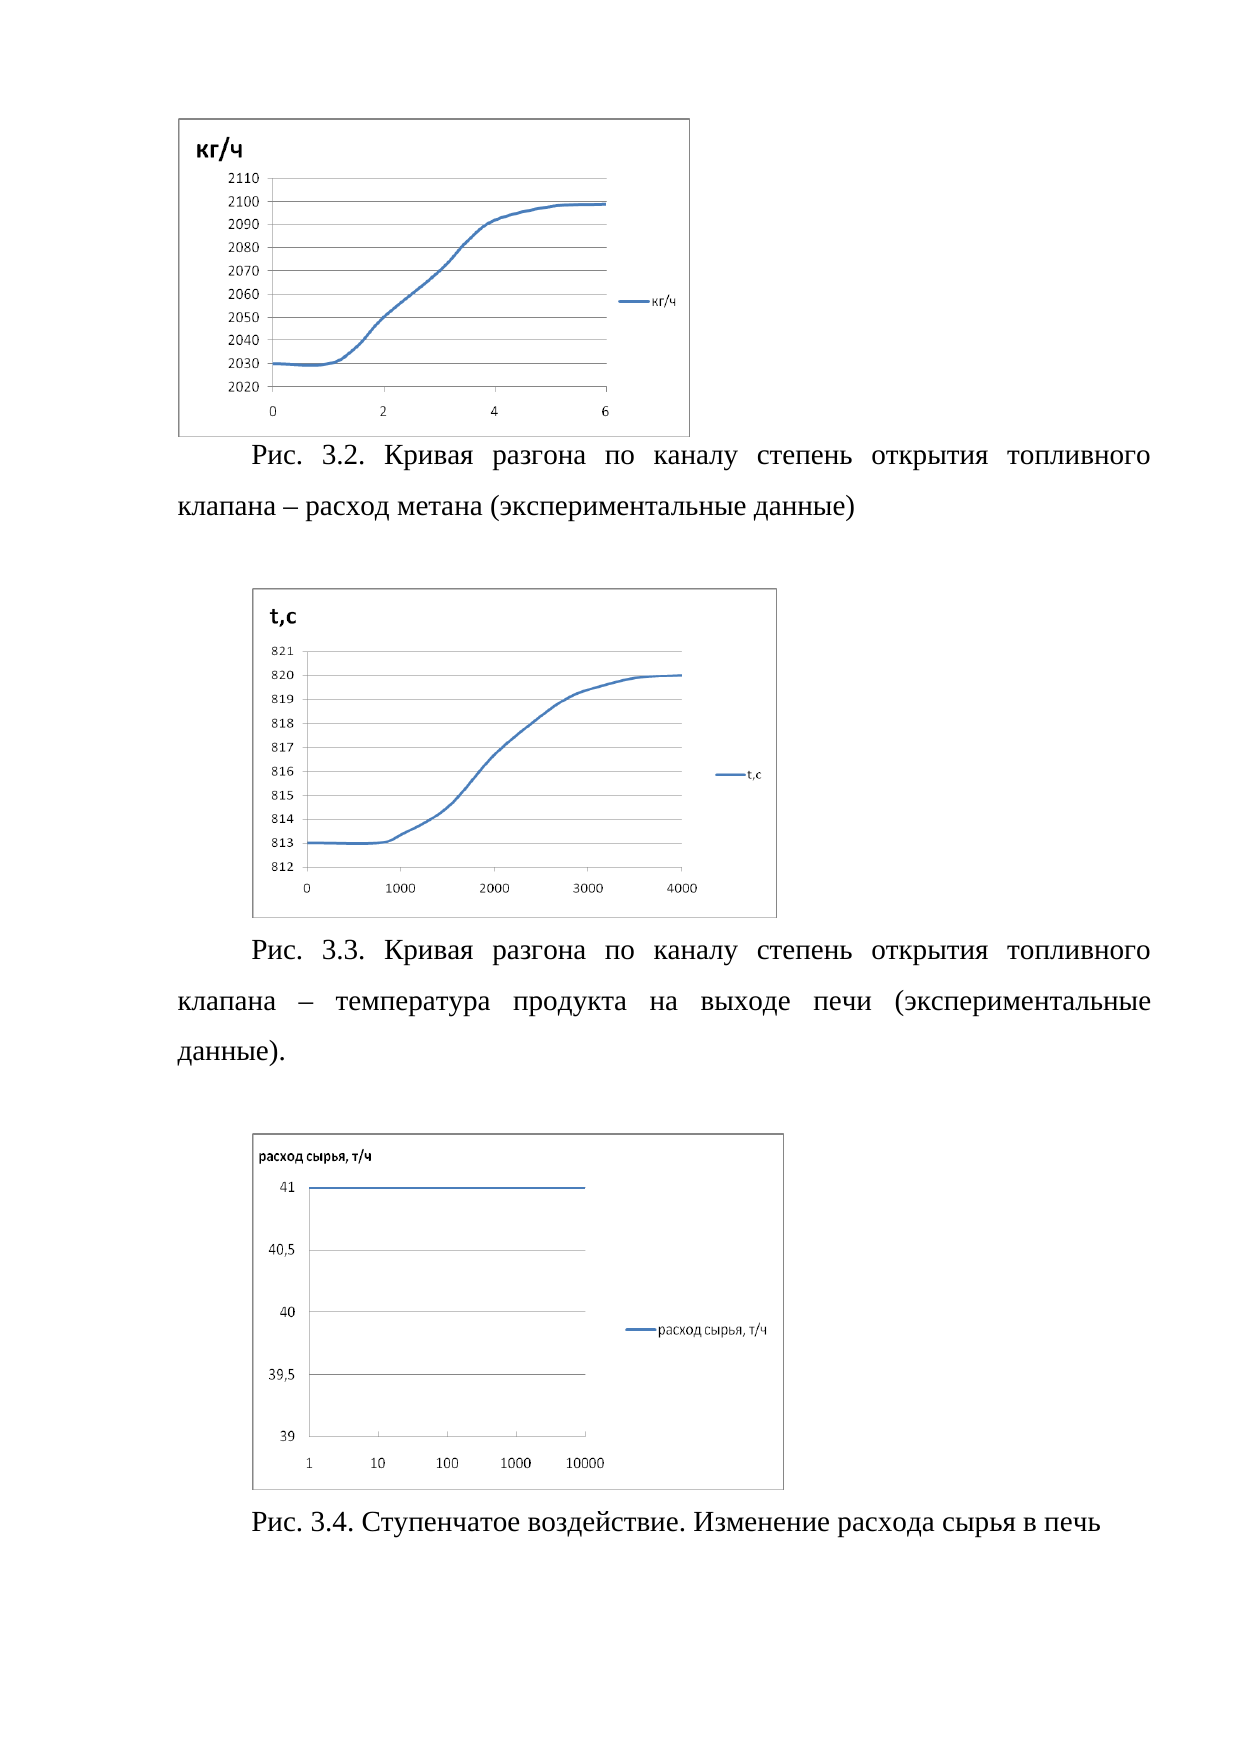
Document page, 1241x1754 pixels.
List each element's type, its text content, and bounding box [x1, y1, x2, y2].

text Рис. 3.3. Кривая разгона по каналу степень открытия топливного клапана – температура продукта на выходе печи (экспериментальные данные). [177, 932, 1152, 1067]
text Рис. 3.2. Кривая разгона по каналу степень открытия топливного клапана – расход метана (экспериментальные данные) [177, 437, 1152, 521]
text Рис. 3.4. Ступенчатое воздействие. Изменение расхода сырья в печь [177, 1504, 1152, 1538]
picture [177, 118, 690, 437]
picture [251, 588, 777, 918]
picture [251, 1133, 784, 1490]
